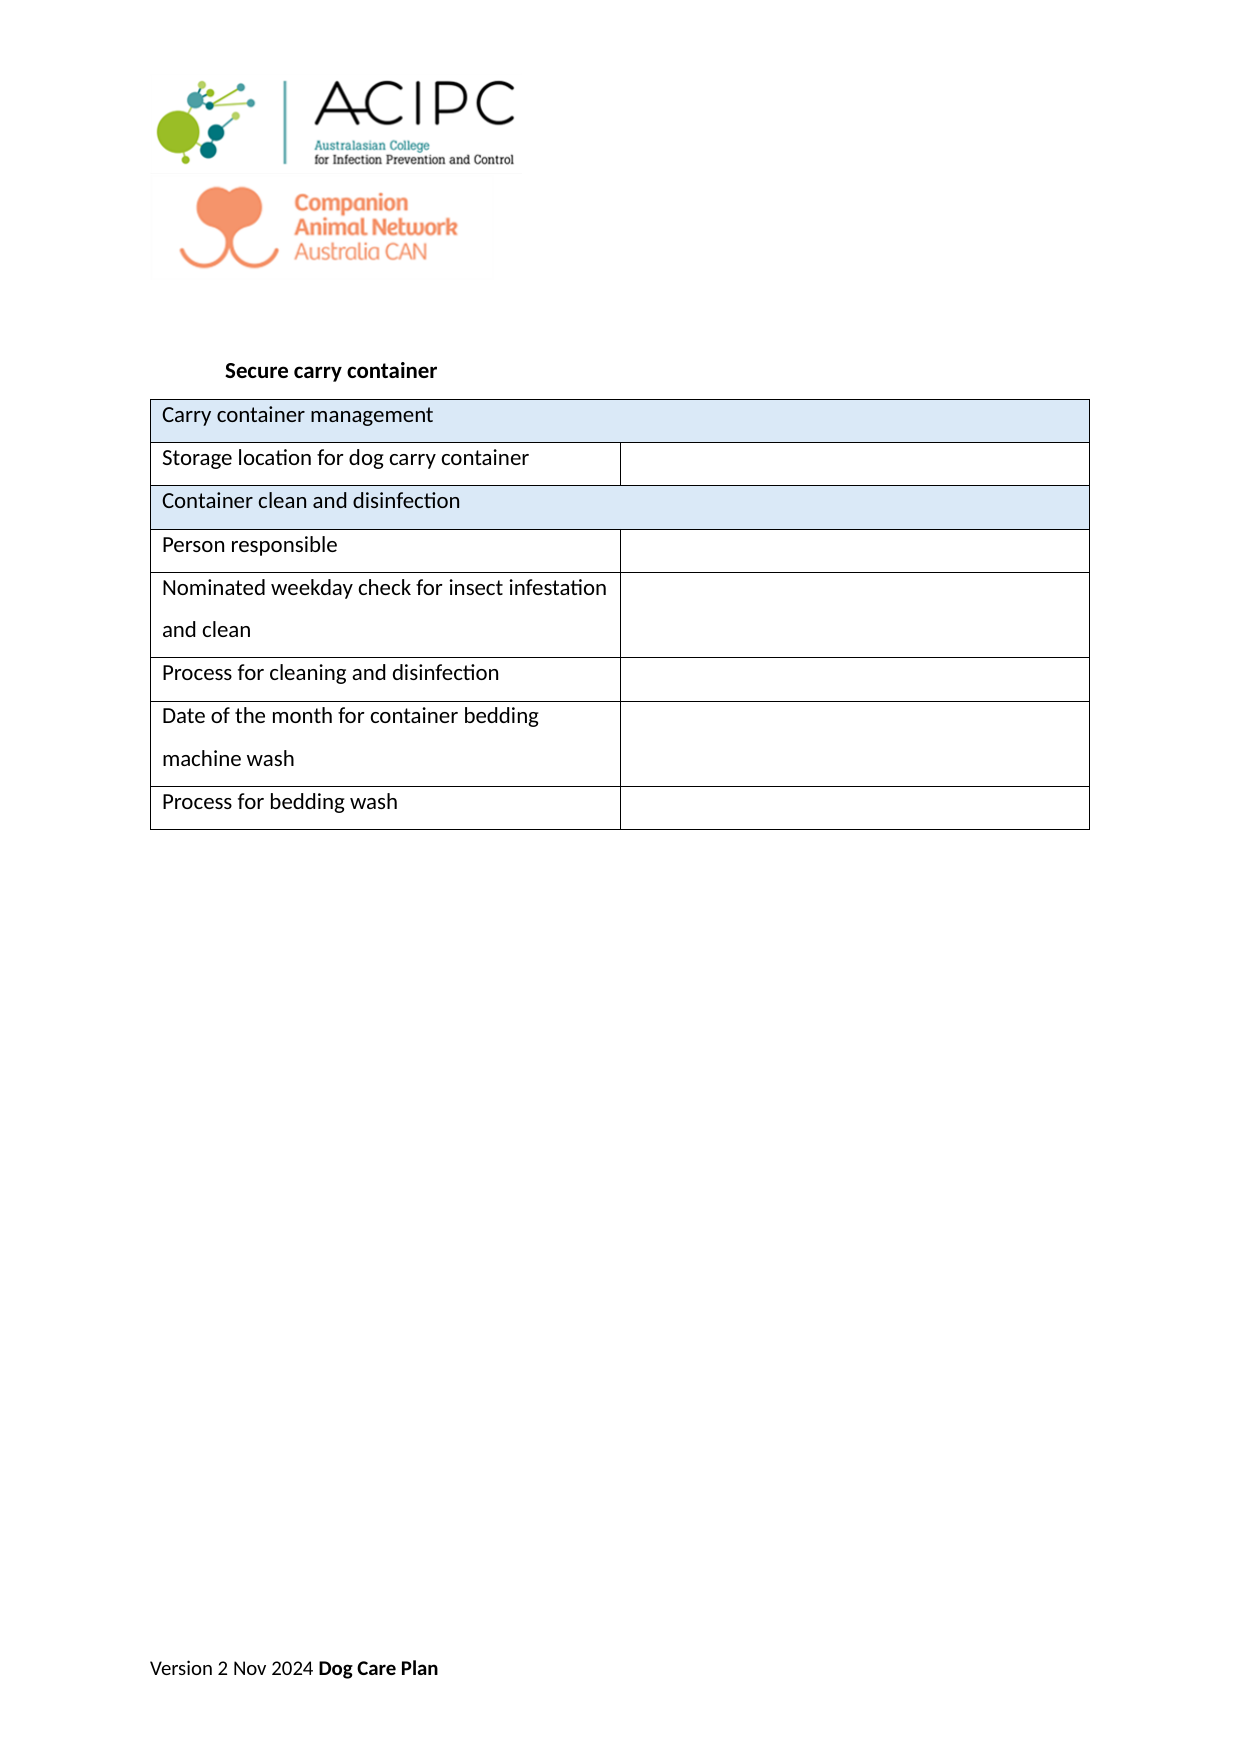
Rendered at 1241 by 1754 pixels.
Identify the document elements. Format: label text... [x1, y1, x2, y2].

text Secure carry container [225, 357, 1090, 385]
table_cell Storage location for dog carry container [151, 443, 620, 485]
picture [150, 73, 523, 281]
table_cell [621, 573, 1089, 657]
table_cell [621, 658, 1089, 701]
table_cell [621, 530, 1089, 572]
table_cell Person responsible [151, 530, 620, 572]
table_cell Date of the month for container bedding machine wash [151, 702, 620, 786]
table_header Carry container management [151, 400, 1089, 442]
table_cell Nominated weekday check for insect infestation and clean [151, 573, 620, 657]
table_cell Process for bedding wash [151, 787, 620, 829]
table_cell [621, 702, 1089, 786]
table_cell [621, 787, 1089, 829]
table_cell Process for cleaning and disinfection [151, 658, 620, 701]
table_cell [621, 443, 1089, 485]
table_cell Container clean and disinfection [151, 486, 1089, 529]
